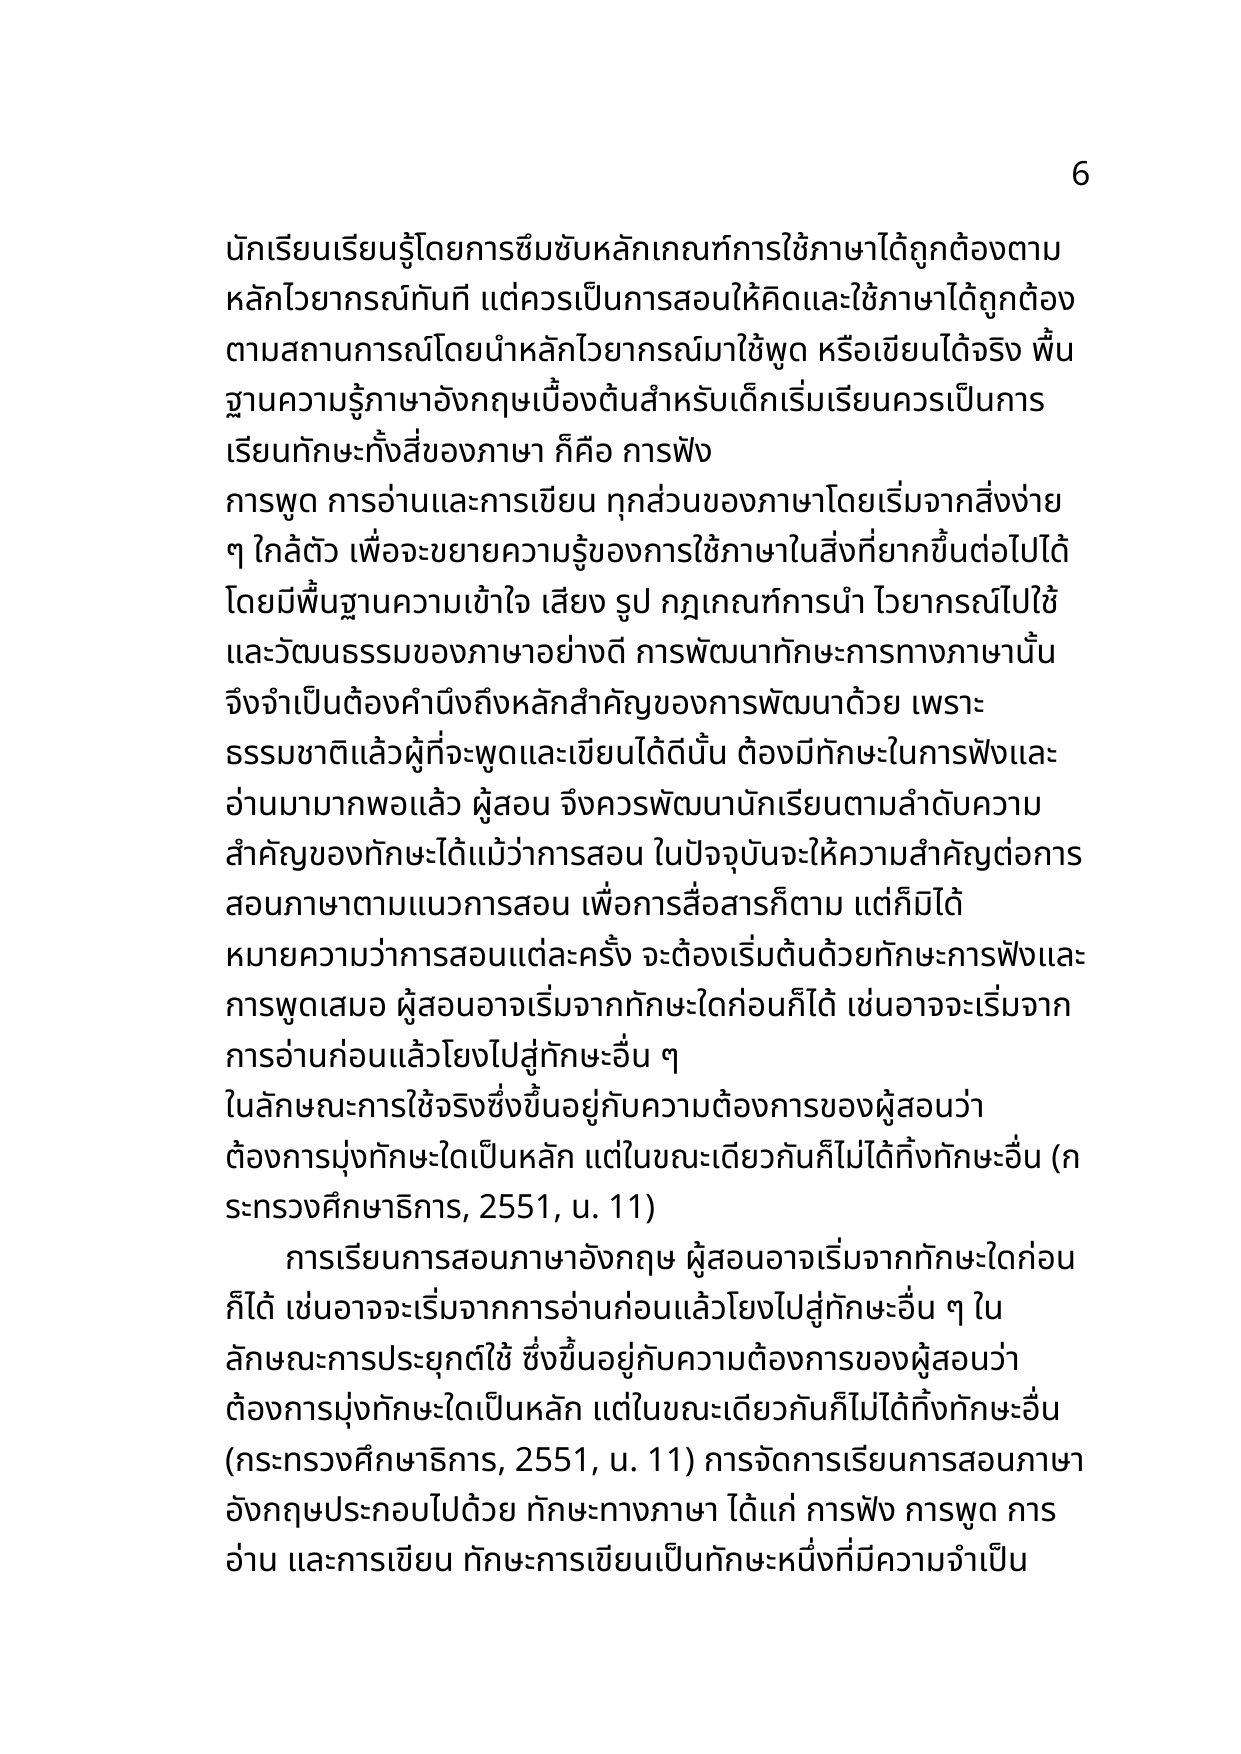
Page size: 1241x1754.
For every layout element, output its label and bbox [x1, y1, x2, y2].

text [225, 1234, 1090, 1587]
text [225, 225, 1090, 1234]
